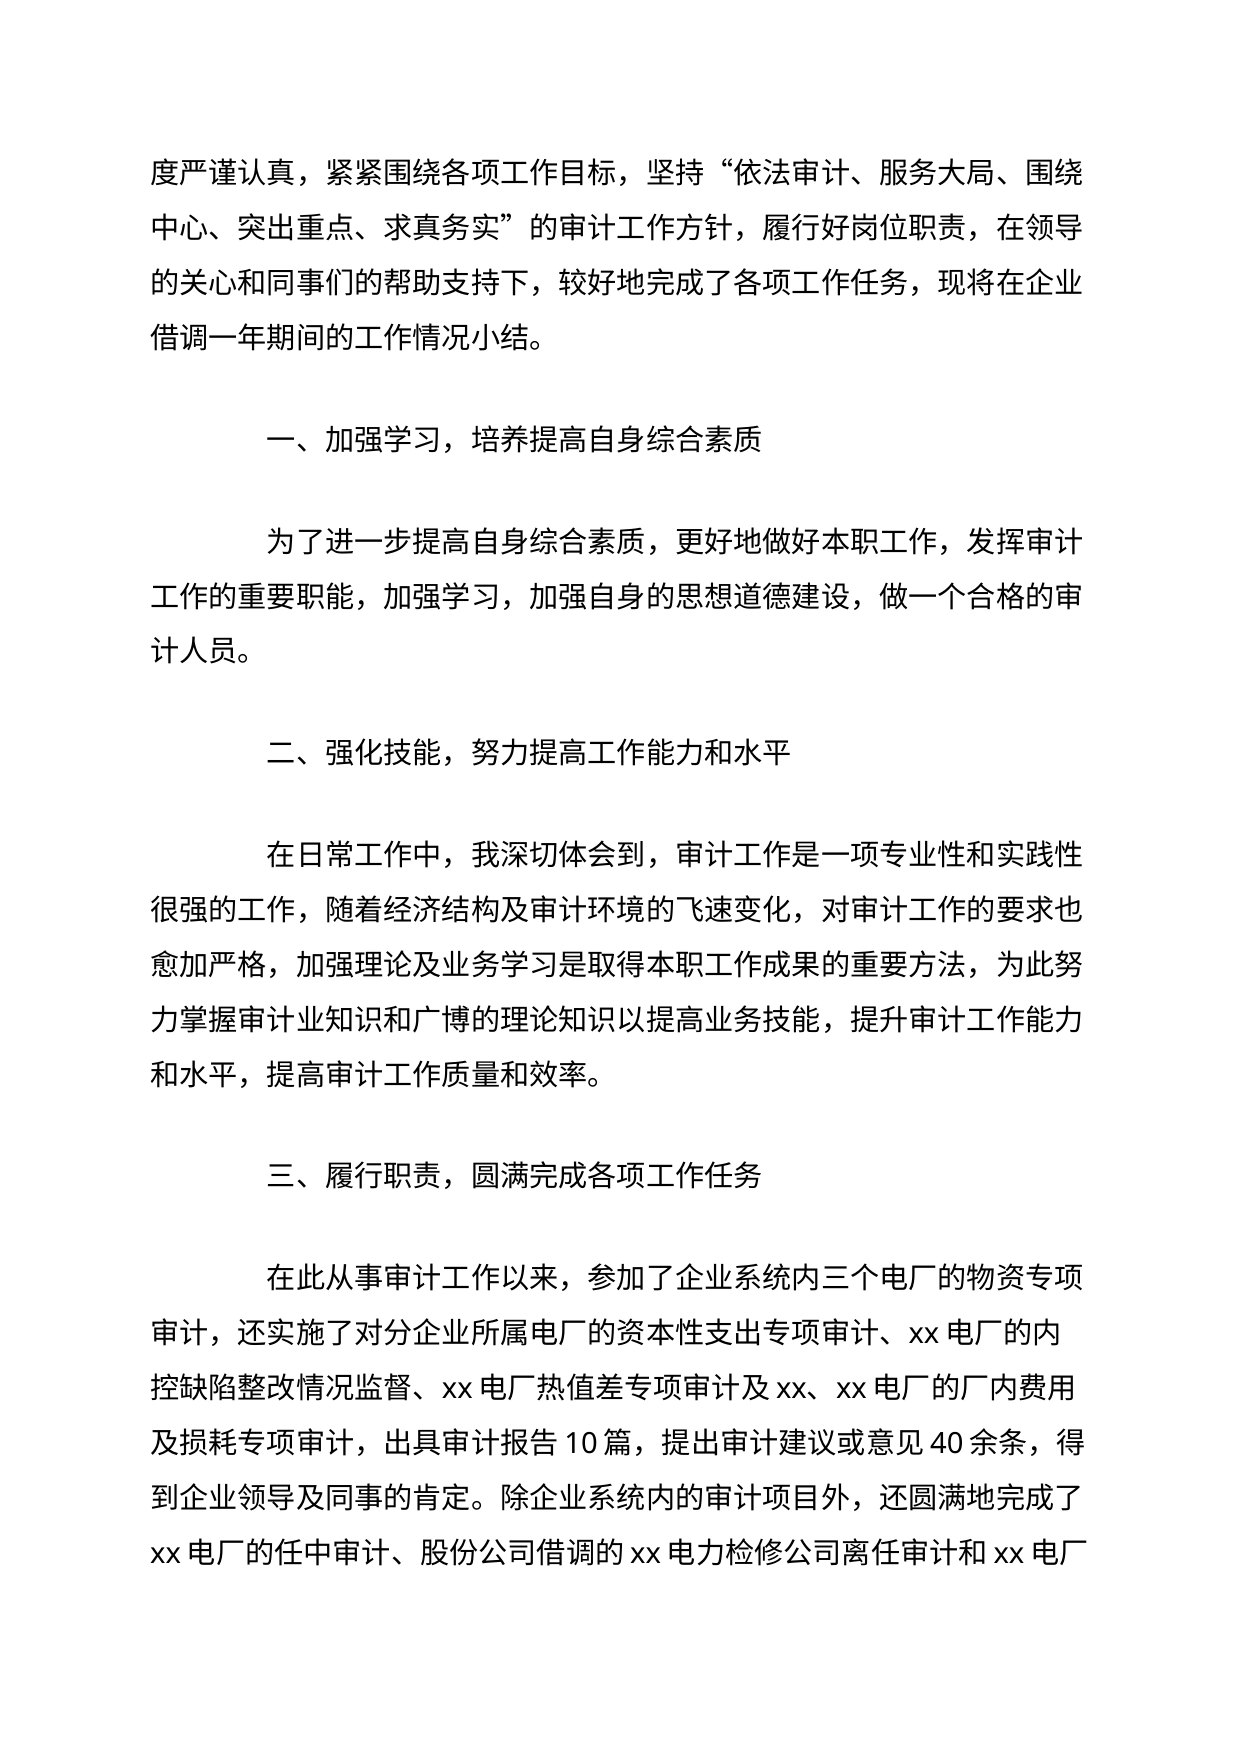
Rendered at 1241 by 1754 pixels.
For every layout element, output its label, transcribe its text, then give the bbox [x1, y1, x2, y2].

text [150, 1255, 1090, 1572]
text 为了进一步提高自身综合素质，更好地做好本职工作，发挥审计工作的重要职能，加强学习，加强自身的思想道德建设，做一个合格的审计人员。 [150, 518, 1090, 670]
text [150, 150, 1090, 357]
text 一、加强学习，培养提高自身综合素质 [150, 416, 1090, 459]
text 三、履行职责，圆满完成各项工作任务 [150, 1153, 1090, 1195]
text 二、强化技能，努力提高工作能力和水平 [150, 730, 1090, 772]
text 在日常工作中，我深切体会到，审计工作是一项专业性和实践性很强的工作，随着经济结构及审计环境的飞速变化，对审计工作的要求也愈加严格，加强理论及业务学习是取得本职工作成果的重要方法，为此努力掌握审计业知识和广博的理论知识以提高业务技能，提升审计工作能力和水平，提高审计工作质量和效率。 [150, 832, 1090, 1093]
